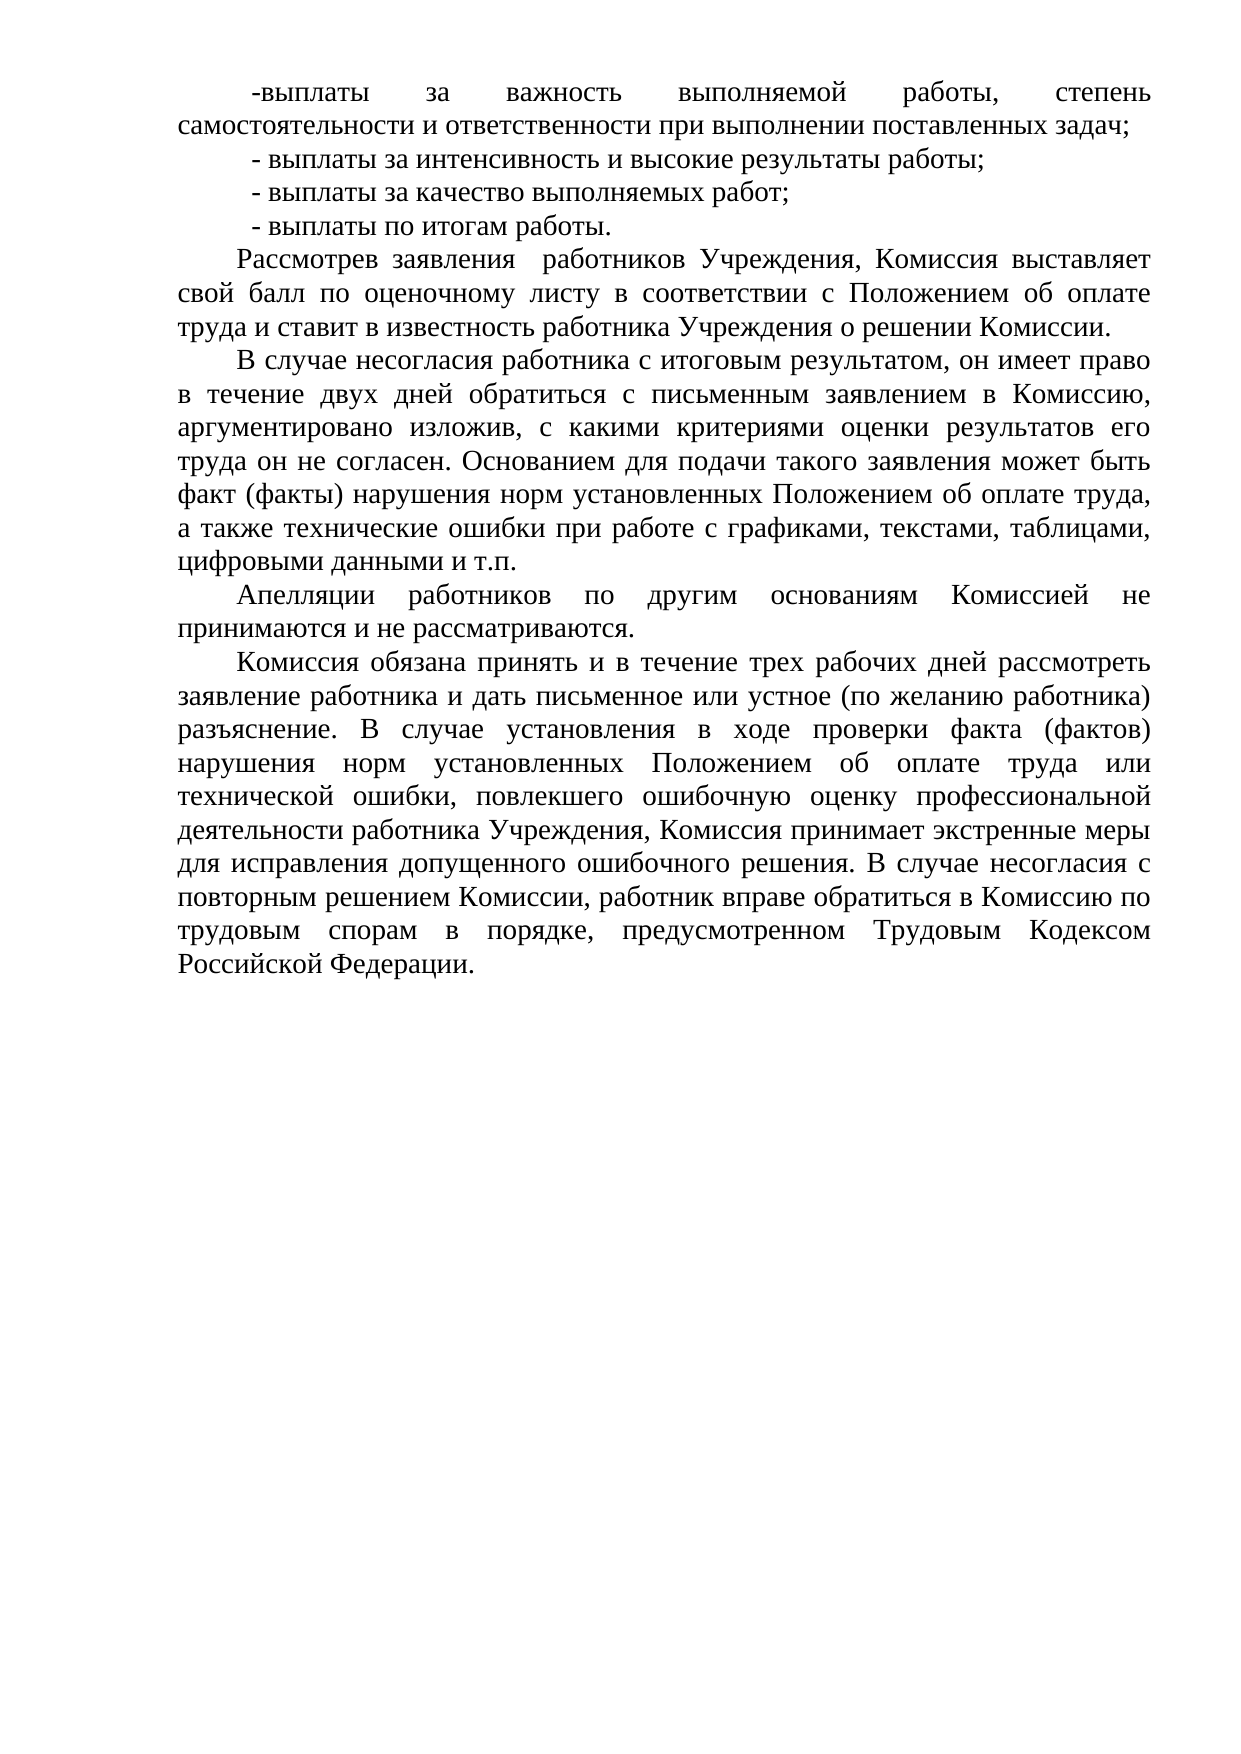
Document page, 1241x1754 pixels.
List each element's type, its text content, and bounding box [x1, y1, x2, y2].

text -выплаты за важность выполняемой работы, степень самостоятельности и ответственности при выполнении поставленных задач; [177, 74, 1152, 141]
text Комиссия обязана принять и в течение трех рабочих дней рассмотреть заявление работника и дать письменное или устное (по желанию работника) разъяснение. В случае установления в ходе проверки факта (фактов) нарушения норм установленных Положением об оплате труда или технической ошибки, повлекшего ошибочную оценку профессиональной деятельности работника Учреждения, Комиссия принимает экстренные меры для исправления допущенного ошибочного решения. В случае несогласия с повторным решением Комиссии, работник вправе обратиться в Комиссию по трудовым спорам в порядке, предусмотренном Трудовым Кодексом Российской Федерации. [177, 644, 1152, 979]
text - выплаты по итогам работы. [177, 208, 1152, 242]
text - выплаты за качество выполняемых работ; [177, 174, 1152, 208]
text Рассмотрев заявления работников Учреждения, Комиссия выставляет свой балл по оценочному листу в соответствии с Положением об оплате труда и ставит в известность работника Учреждения о решении Комиссии. [177, 242, 1152, 342]
text В случае несогласия работника с итоговым результатом, он имеет право в течение двух дней обратиться с письменным заявлением в Комиссию, аргументировано изложив, с какими критериями оценки результатов его труда он не согласен. Основанием для подачи такого заявления может быть факт (факты) нарушения норм установленных Положением об оплате труда, а также технические ошибки при работе с графиками, текстами, таблицами, цифровыми данными и т.п. [177, 342, 1152, 577]
text - выплаты за интенсивность и высокие результаты работы; [177, 141, 1152, 174]
text Апелляции работников по другим основаниям Комиссией не принимаются и не рассматриваются. [177, 577, 1152, 644]
